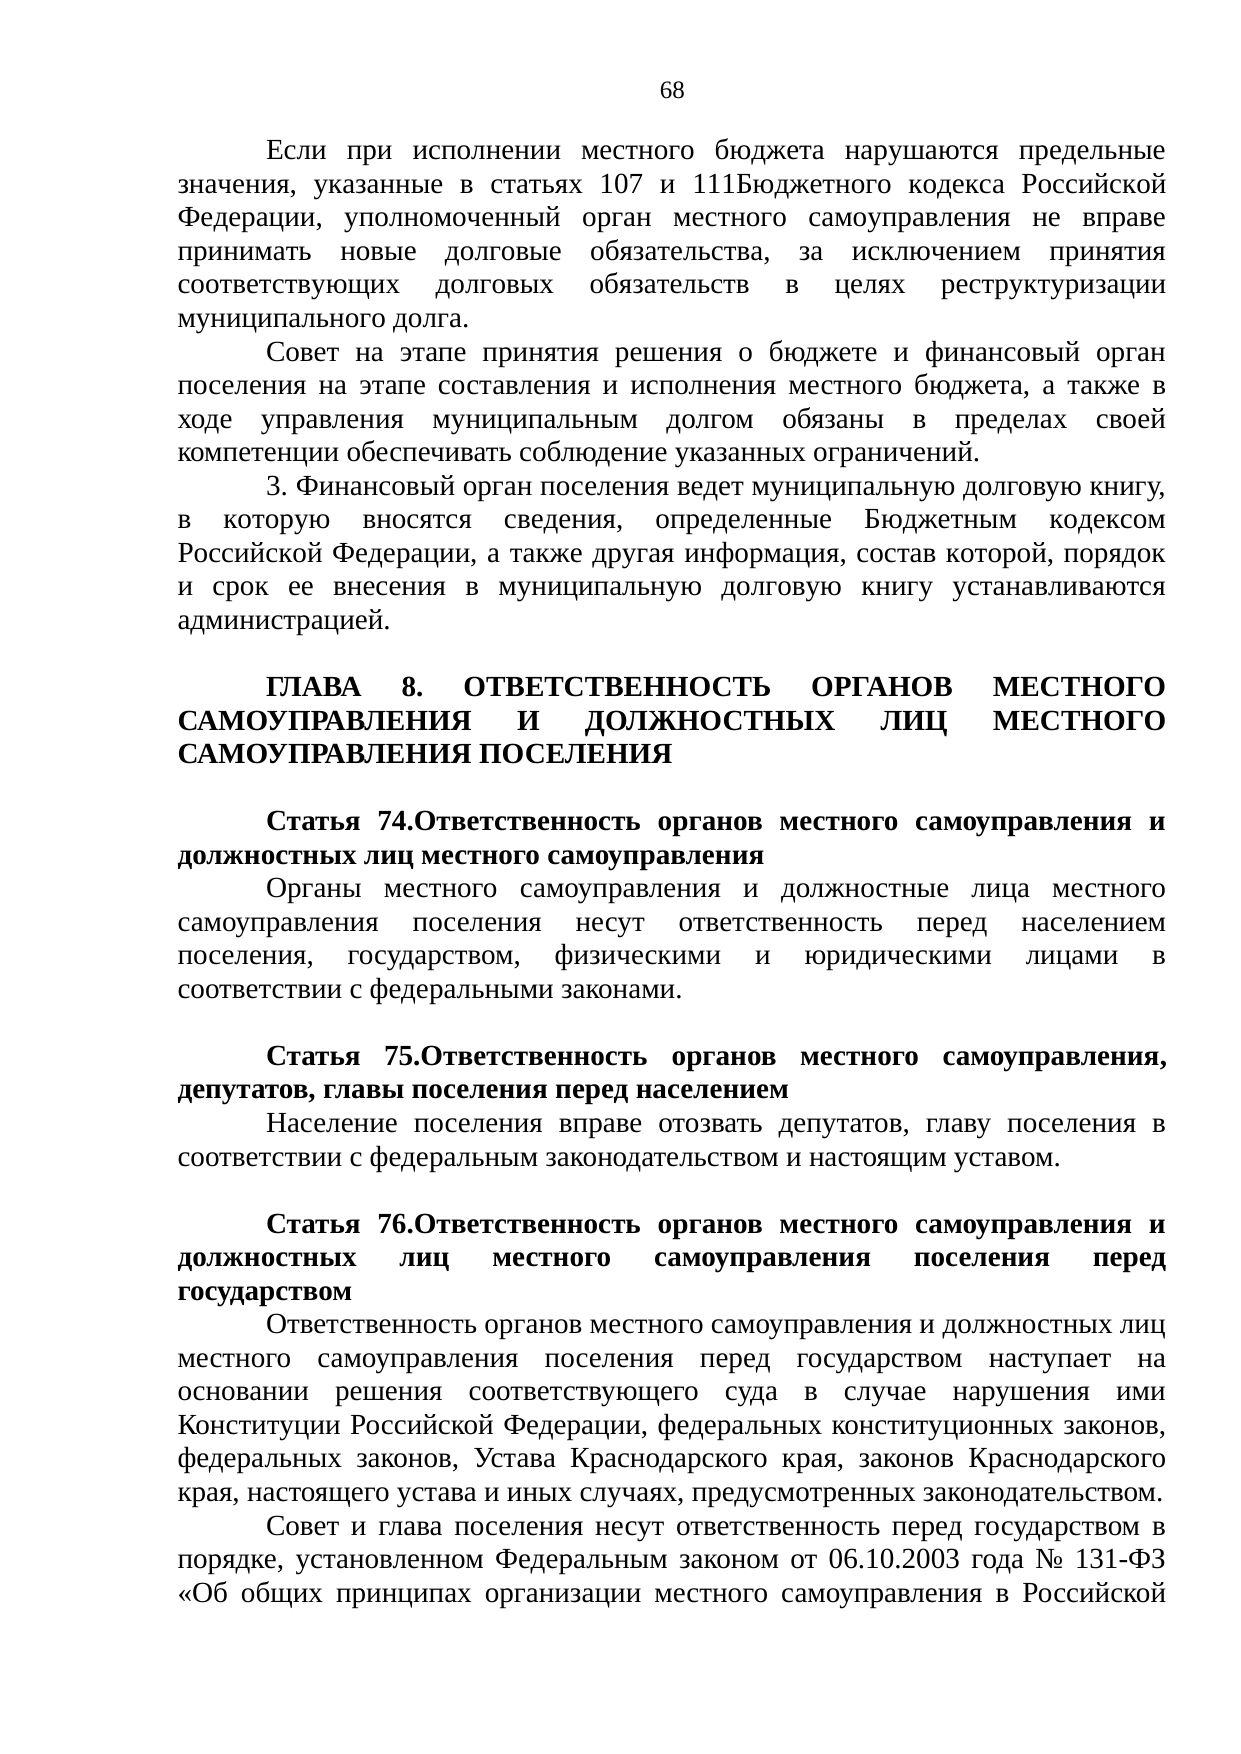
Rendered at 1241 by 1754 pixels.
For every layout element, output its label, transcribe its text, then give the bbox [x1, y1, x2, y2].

text Статья 74.Ответственность органов местного самоуправления и должностных лиц местного самоуправления [177, 803, 1167, 870]
text Если при исполнении местного бюджета нарушаются предельные значения, указанные в статьях 107 и 111Бюджетного кодекса Российской Федерации, уполномоченный орган местного самоуправления не вправе принимать новые долговые обязательства, за исключением принятия соответствующих долговых обязательств в целях реструктуризации муниципального долга. [177, 132, 1167, 334]
text ГЛАВА 8. ОТВЕТСТВЕННОСТЬ ОРГАНОВ местного САМОУПРАВЛЕНИЯ И ДОЛЖНОСТНЫХ ЛИЦ местного самоуправления поселеНИЯ [177, 669, 1167, 770]
text Население поселения вправе отозвать депутатов, главу поселения в соответствии с федеральным законодательством и настоящим уставом. [177, 1105, 1167, 1172]
text Органы местного самоуправления и должностные лица местного самоуправления поселения несут ответственность перед населением поселения, государством, физическими и юридическими лицами в соответствии с федеральными законами. [177, 870, 1167, 1004]
text Ответственность органов местного самоуправления и должностных лиц местного самоуправления поселения перед государством наступает на основании решения соответствующего суда в случае нарушения ими Конституции Российской Федерации, федеральных конституционных законов, федеральных законов, Устава Краснодарского края, законов Краснодарского края, настоящего устава и иных случаях, предусмотренных законодательством. [177, 1306, 1167, 1508]
text Совет на этапе принятия решения о бюджете и финансовый орган поселения на этапе составления и исполнения местного бюджета, а также в ходе управления муниципальным долгом обязаны в пределах своей компетенции обеспечивать соблюдение указанных ограничений. [177, 334, 1167, 468]
text Статья 76.Ответственность органов местного самоуправления и должностных лиц местного самоуправления поселения перед государством [177, 1206, 1167, 1306]
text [177, 1508, 1167, 1608]
text Статья 75.Ответственность органов местного самоуправления, депутатов, главы поселения перед населением [177, 1038, 1167, 1105]
text 3. Финансовый орган поселения ведет муниципальную долговую книгу, в которую вносятся сведения, определенные Бюджетным кодексом Российской Федерации, а также другая информация, состав которой, порядок и срок ее внесения в муниципальную долговую книгу устанавливаются администрацией. [177, 468, 1167, 636]
